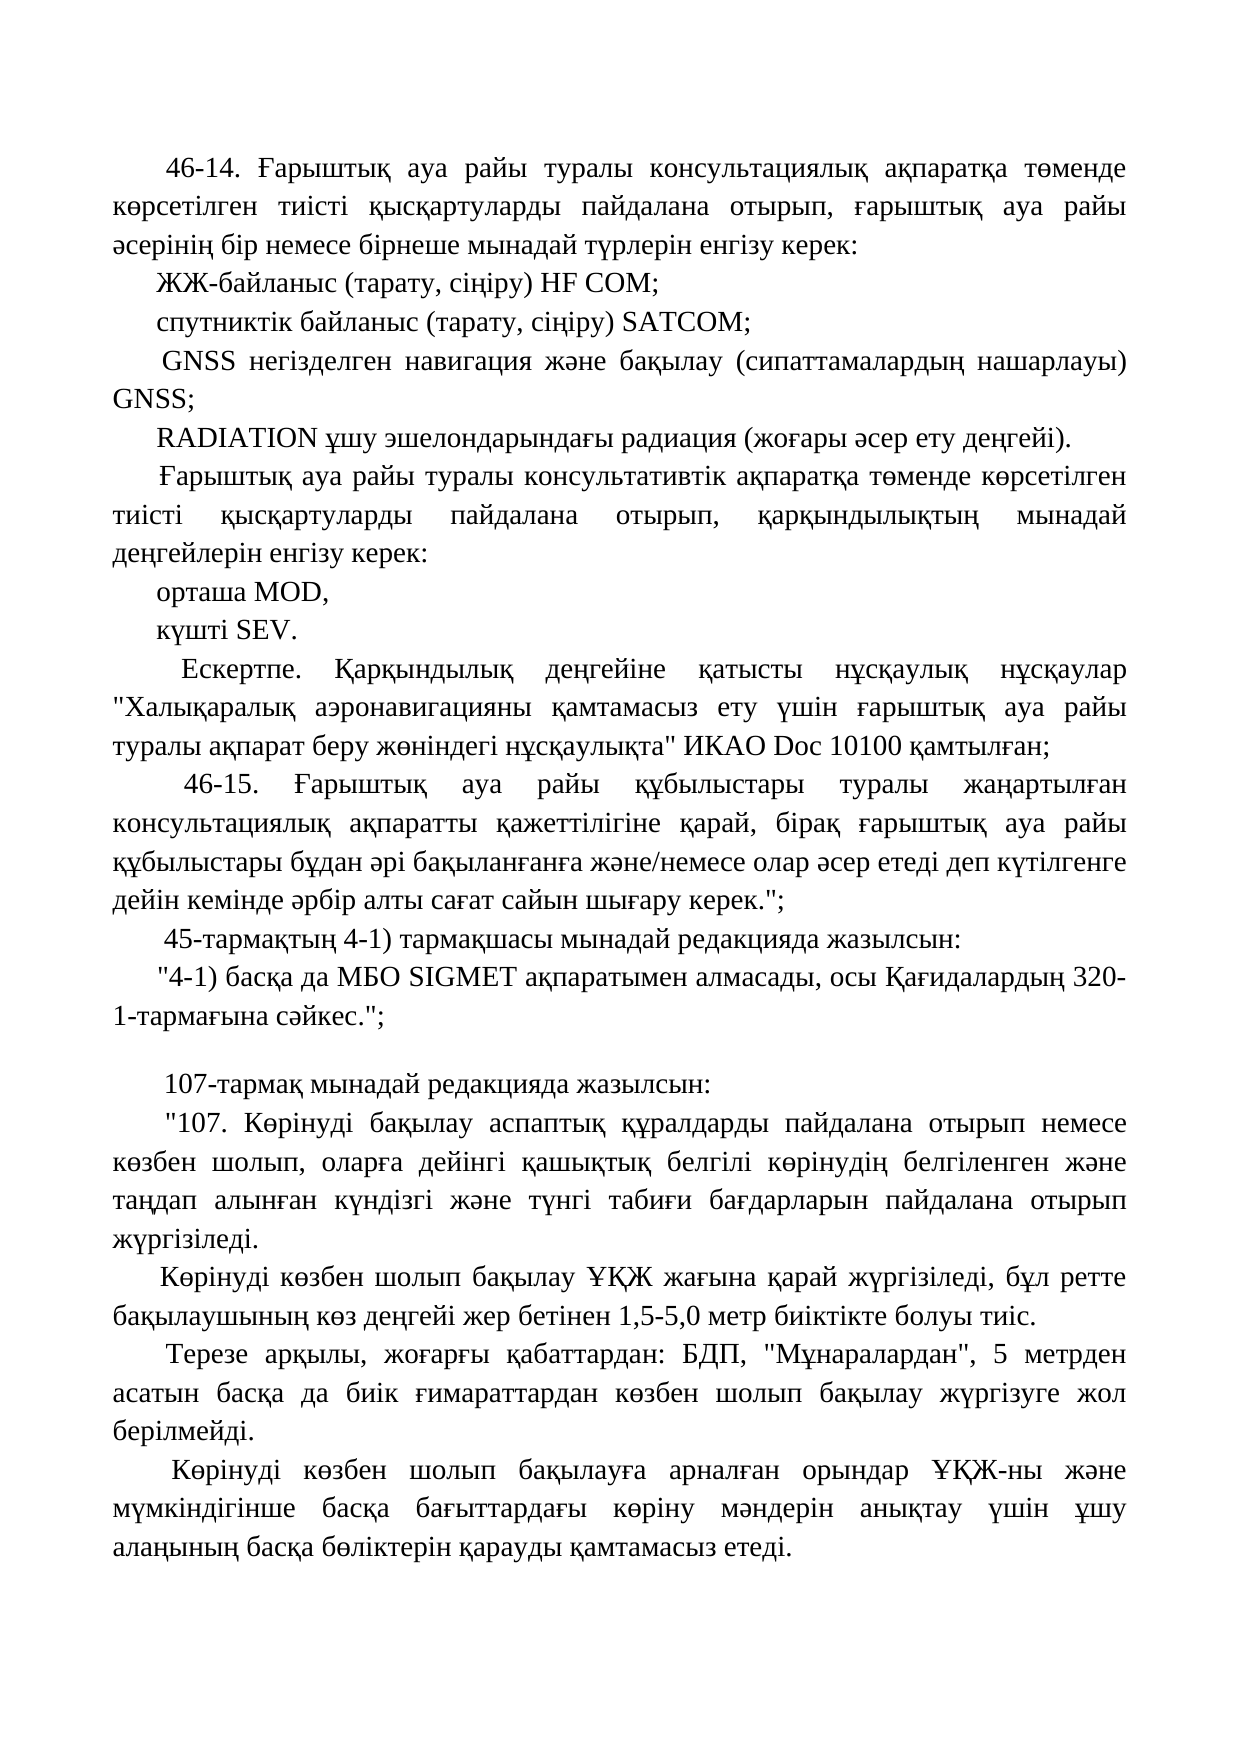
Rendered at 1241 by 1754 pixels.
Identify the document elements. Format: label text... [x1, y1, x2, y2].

text 46-14. Ғарыштық ауа райы туралы консультациялық ақпаратқа төменде көрсетілген тиісті қысқартуларды пайдалана отырып, ғарыштық ауа райы әсерінің бір немесе бірнеше мынадай түрлерін енгізу керек: [112, 150, 1128, 261]
text спутниктік байланыс (тарату, сіңіру) SATCOM; [112, 304, 1128, 338]
text 45-тармақтың 4-1) тармақшасы мынадай редакцияда жазылсын: [112, 921, 1128, 954]
text "107. Көрінуді бақылау аспаптық құралдарды пайдалана отырып немесе көзбен шолып, оларға дейінгі қашықтық белгілі көрінудің белгіленген және таңдап алынған күндізгі және түнгі табиғи бағдарларын пайдалана отырып жүргізіледі. [112, 1105, 1128, 1254]
text Көрінуді көзбен шолып бақылау ҰҚЖ жағына қарай жүргізіледі, бұл ретте бақылаушының көз деңгейі жер бетінен 1,5-5,0 метр биіктікте болуы тиіс. [112, 1259, 1128, 1331]
text Терезе арқылы, жоғарғы қабаттардан: БДП, "Мұнаралардан", 5 метрден асатын басқа да биік ғимараттардан көзбен шолып бақылау жүргізуге жол берілмейді. [112, 1336, 1128, 1447]
text Ескертпе. Қарқындылық деңгейіне қатысты нұсқаулық нұсқаулар "Халықаралық аэронавигацияны қамтамасыз ету үшін ғарыштық ауа райы туралы ақпарат беру жөніндегі нұсқаулықта" ИКАО Doc 10100 қамтылған; [112, 651, 1128, 762]
text "4-1) басқа да МБО SIGMET ақпаратымен алмасады, осы Қағидалардың 320-1-тармағына сәйкес."; [112, 959, 1128, 1031]
text 46-15. Ғарыштық ауа райы құбылыстары туралы жаңартылған консультациялық ақпаратты қажеттілігіне қарай, бірақ ғарыштық ауа райы құбылыстары бұдан әрі бақыланғанға және/немесе олар әсер етеді деп күтілгенге дейін кемінде әрбір алты сағат сайын шығару керек."; [112, 767, 1128, 916]
text RADIATION ұшу эшелондарындағы радиация (жоғары әсер ету деңгейі). [112, 420, 1128, 453]
text ЖЖ-байланыс (тарату, сіңіру) HF COM; [112, 266, 1128, 299]
text Көрінуді көзбен шолып бақылауға арналған орындар ҰҚЖ-ны және мүмкіндігінше басқа бағыттардағы көріну мәндерін анықтау үшін ұшу алаңының басқа бөліктерін қарауды қамтамасыз етеді. [112, 1452, 1128, 1563]
text орташа MOD, [112, 574, 1128, 607]
text GNSS негізделген навигация және бақылау (сипаттамалардың нашарлауы) GNSS; [112, 343, 1128, 415]
text күшті SEV. [112, 612, 1128, 646]
text 107-тармақ мынадай редакцияда жазылсын: [112, 1067, 1128, 1100]
text Ғарыштық ауа райы туралы консультативтік ақпаратқа төменде көрсетілген тиісті қысқартуларды пайдалана отырып, қарқындылықтың мынадай деңгейлерін енгізу керек: [112, 458, 1128, 569]
